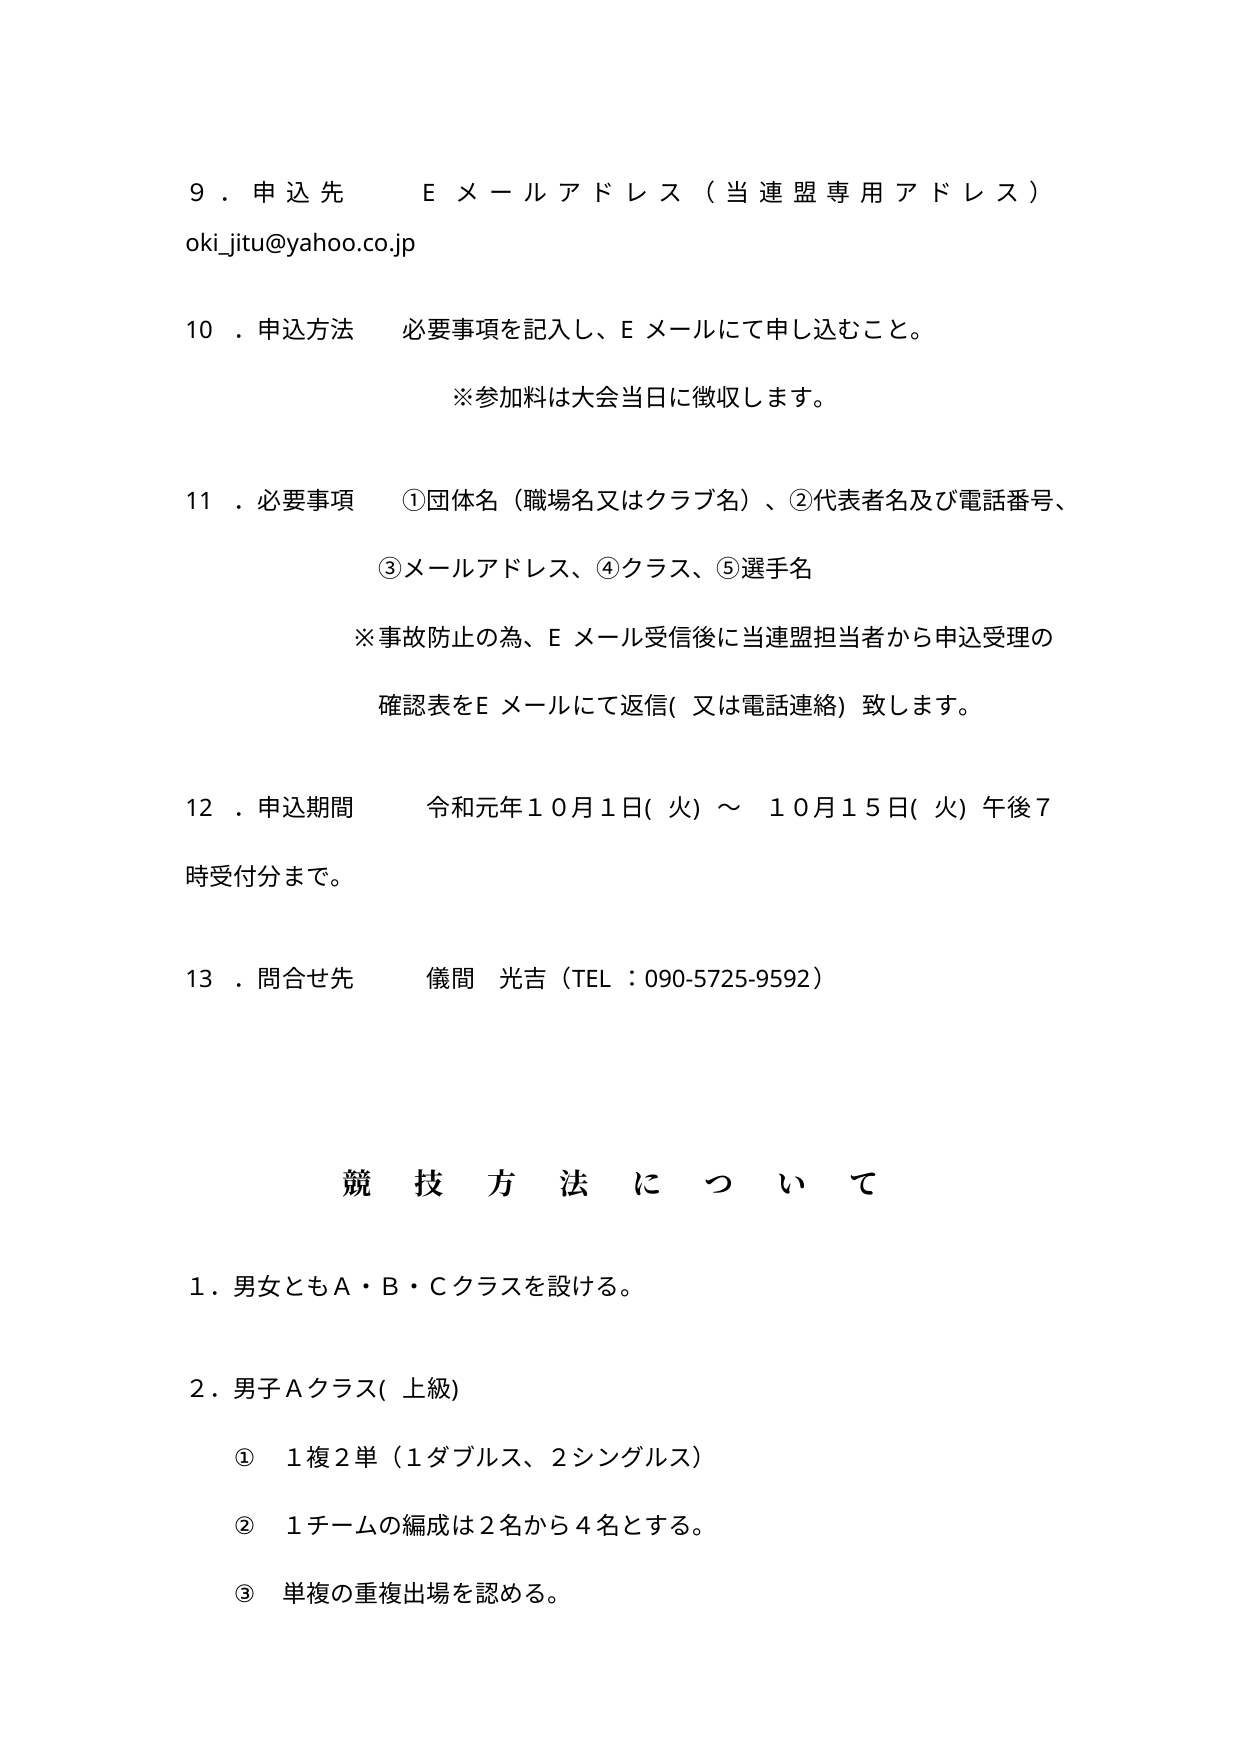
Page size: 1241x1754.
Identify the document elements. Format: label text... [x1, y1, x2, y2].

text ※参加料は大会当日に徴収します。 [185, 362, 1055, 431]
text ③ 単複の重複出場を認める。 [185, 1558, 1055, 1626]
text ② １チームの編成は２名から４名とする。 [185, 1490, 1055, 1558]
text 11．必要事項 ①団体名（職場名又はクラブ名）、②代表者名及び電話番号、③メールアドレス、④クラス、⑤選手名 [185, 465, 1055, 601]
text ① １複２単（１ダブルス、２シングルス） [185, 1421, 1055, 1490]
text ※事故防止の為、Eメール受信後に当連盟担当者から申込受理の確認表をEメールにて返信(又は電話連絡)致します。 [343, 601, 1055, 738]
text 10．申込方法 必要事項を記入し、Eメールにて申し込むこと。 [185, 294, 1055, 362]
text 12．申込期間 令和元年１０月１日(火) ～ １０月１５日(火) 午後７時受付分まで。 [185, 772, 1055, 909]
text 13．問合せ先 儀間 光吉（TEL：090-5725-9592） [185, 943, 1055, 1011]
text １．男女ともＡ・Ｂ・Ｃクラスを設ける。 [185, 1251, 1055, 1319]
text ９．申込先 Eメールアドレス（当連盟専用アドレス） oki_jitu@yahoo.co.jp [185, 157, 1055, 260]
text 競 技 方 法 に つ い て [185, 1148, 1055, 1216]
text ２．男子Ａクラス(上級) [185, 1353, 1055, 1421]
